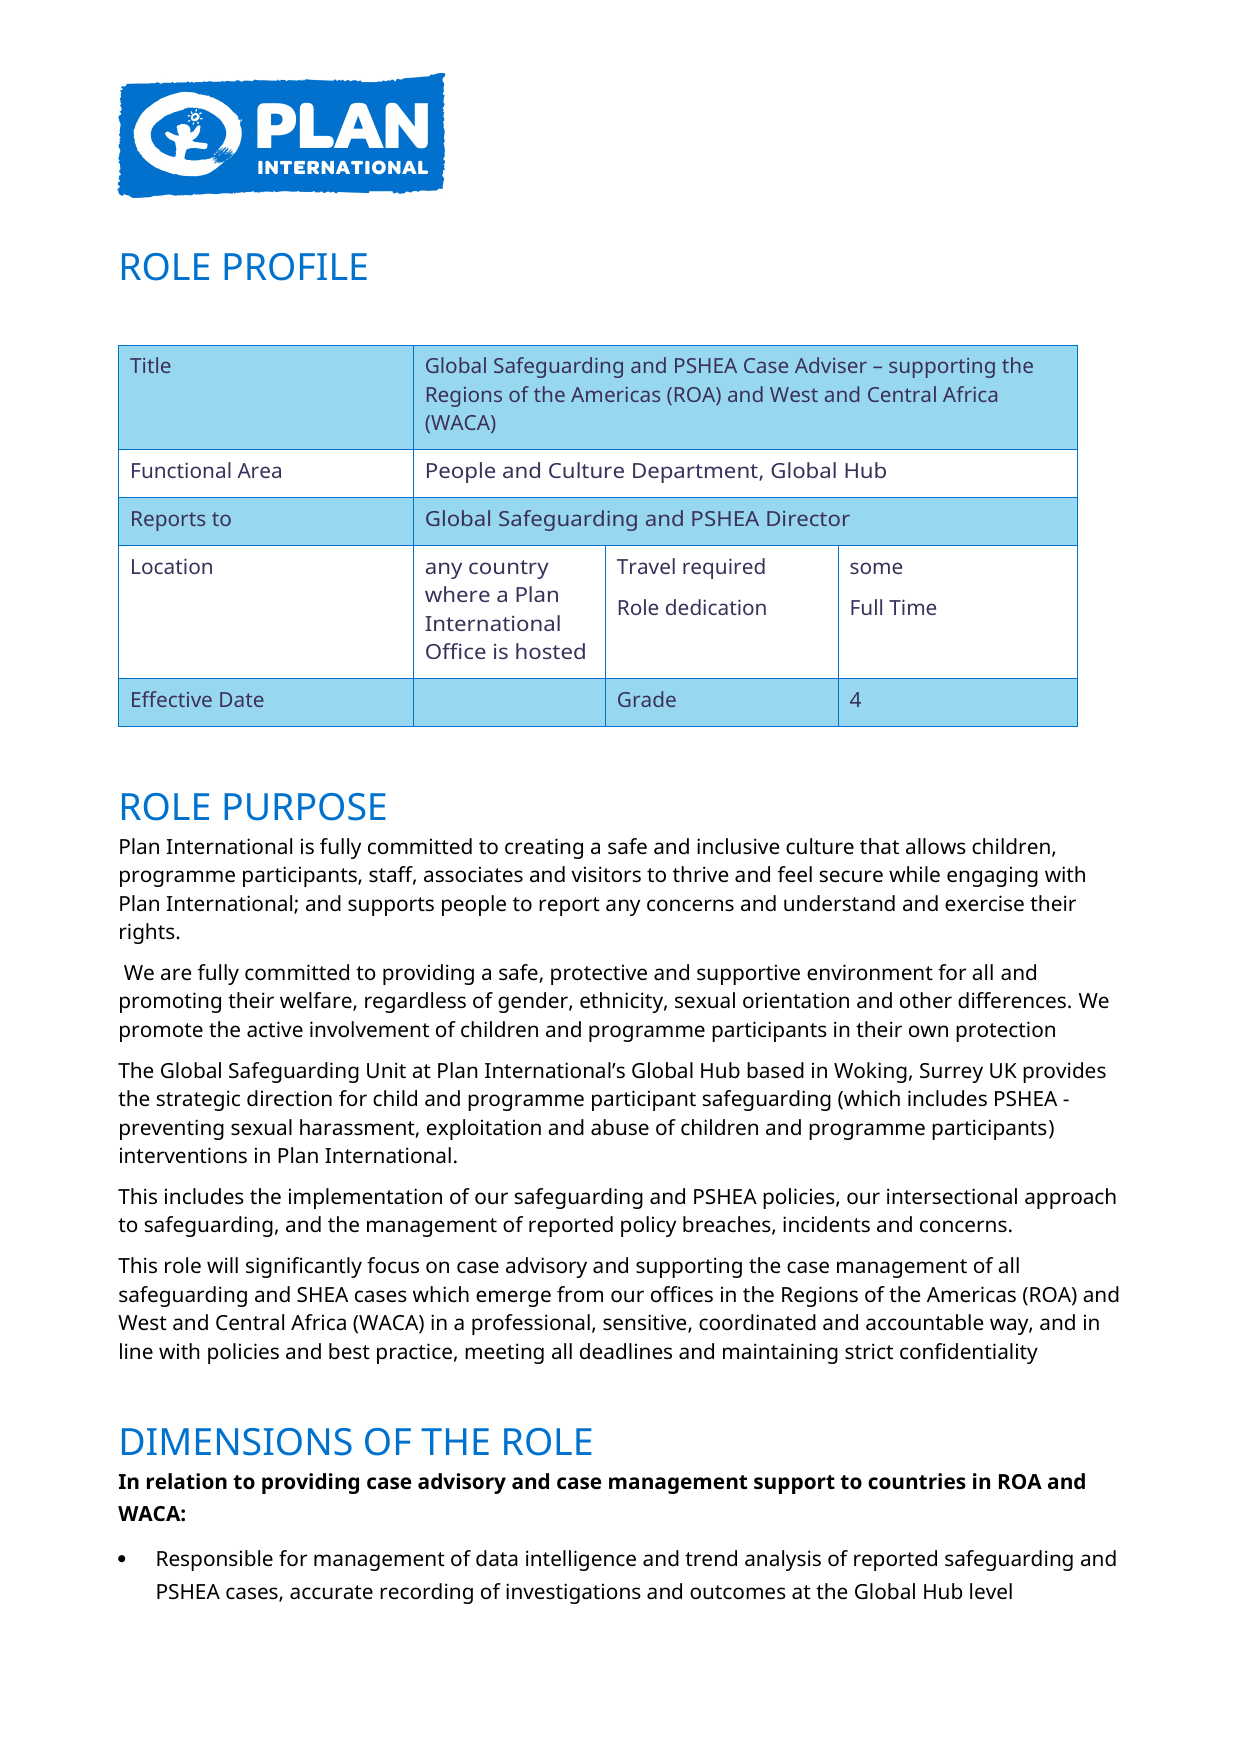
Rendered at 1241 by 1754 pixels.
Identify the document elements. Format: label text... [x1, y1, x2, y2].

text In relation to providing case advisory and case management support to countries in ROA and WACA: [118, 1467, 1122, 1528]
text This role will significantly focus on case advisory and supporting the case management of all safeguarding and SHEA cases which emerge from our offices in the Regions of the Americas (ROA) and West and Central Africa (WACA) in a professional, sensitive, coordinated and accountable way, and in line with policies and best practice, meeting all deadlines and maintaining strict confidentiality [118, 1251, 1122, 1365]
text This includes the implementation of our safeguarding and PSHEA policies, our intersectional approach to safeguarding, and the management of reported policy breaches, incidents and concerns. [118, 1182, 1122, 1239]
table_cell Effective Date [119, 679, 413, 726]
table_cell any country where a Plan International Office is hosted [414, 546, 605, 678]
table_header Title [119, 346, 413, 449]
table_cell some Full Time [839, 546, 1077, 678]
table_cell 4 [839, 679, 1077, 726]
table_cell Location [119, 546, 413, 678]
text The Global Safeguarding Unit at Plan International’s Global Hub based in Woking, Surrey UK provides the strategic direction for child and programme participant safeguarding (which includes PSHEA - preventing sexual harassment, exploitation and abuse of children and programme participants) interventions in Plan International. [118, 1056, 1122, 1169]
text Plan International is fully committed to creating a safe and inclusive culture that allows children, programme participants, staff, associates and visitors to thrive and feel secure while engaging with Plan International; and supports people to report any concerns and understand and exercise their rights. [118, 832, 1122, 946]
table_cell Travel required Role dedication [606, 546, 838, 678]
list Responsible for management of data intelligence and trend analysis of reported safeguarding and PSHEA cases, accurate recording of investigations and outcomes at the Global Hub level [118, 1544, 1122, 1606]
subtitle Dimensions of the Role [118, 1416, 1122, 1467]
subtitle role PURPOSE [118, 781, 1122, 832]
picture [117, 73, 446, 198]
table_cell Reports to [119, 498, 413, 545]
table_cell [414, 679, 605, 726]
text We are fully committed to providing a safe, protective and supportive environment for all and promoting their welfare, regardless of gender, ethnicity, sexual orientation and other differences. We promote the active involvement of children and programme participants in their own protection [118, 958, 1122, 1043]
table_cell Global Safeguarding and PSHEA Director [414, 498, 1077, 545]
table_cell Functional Area [119, 450, 413, 497]
table_cell Grade [606, 679, 838, 726]
table_cell People and Culture Department, Global Hub [414, 450, 1077, 497]
subtitle ROLE PROFILE [118, 240, 1122, 291]
table_header Global Safeguarding and PSHEA Case Adviser – supporting the Regions of the Americas (ROA) and West and Central Africa (WACA) [414, 346, 1077, 449]
